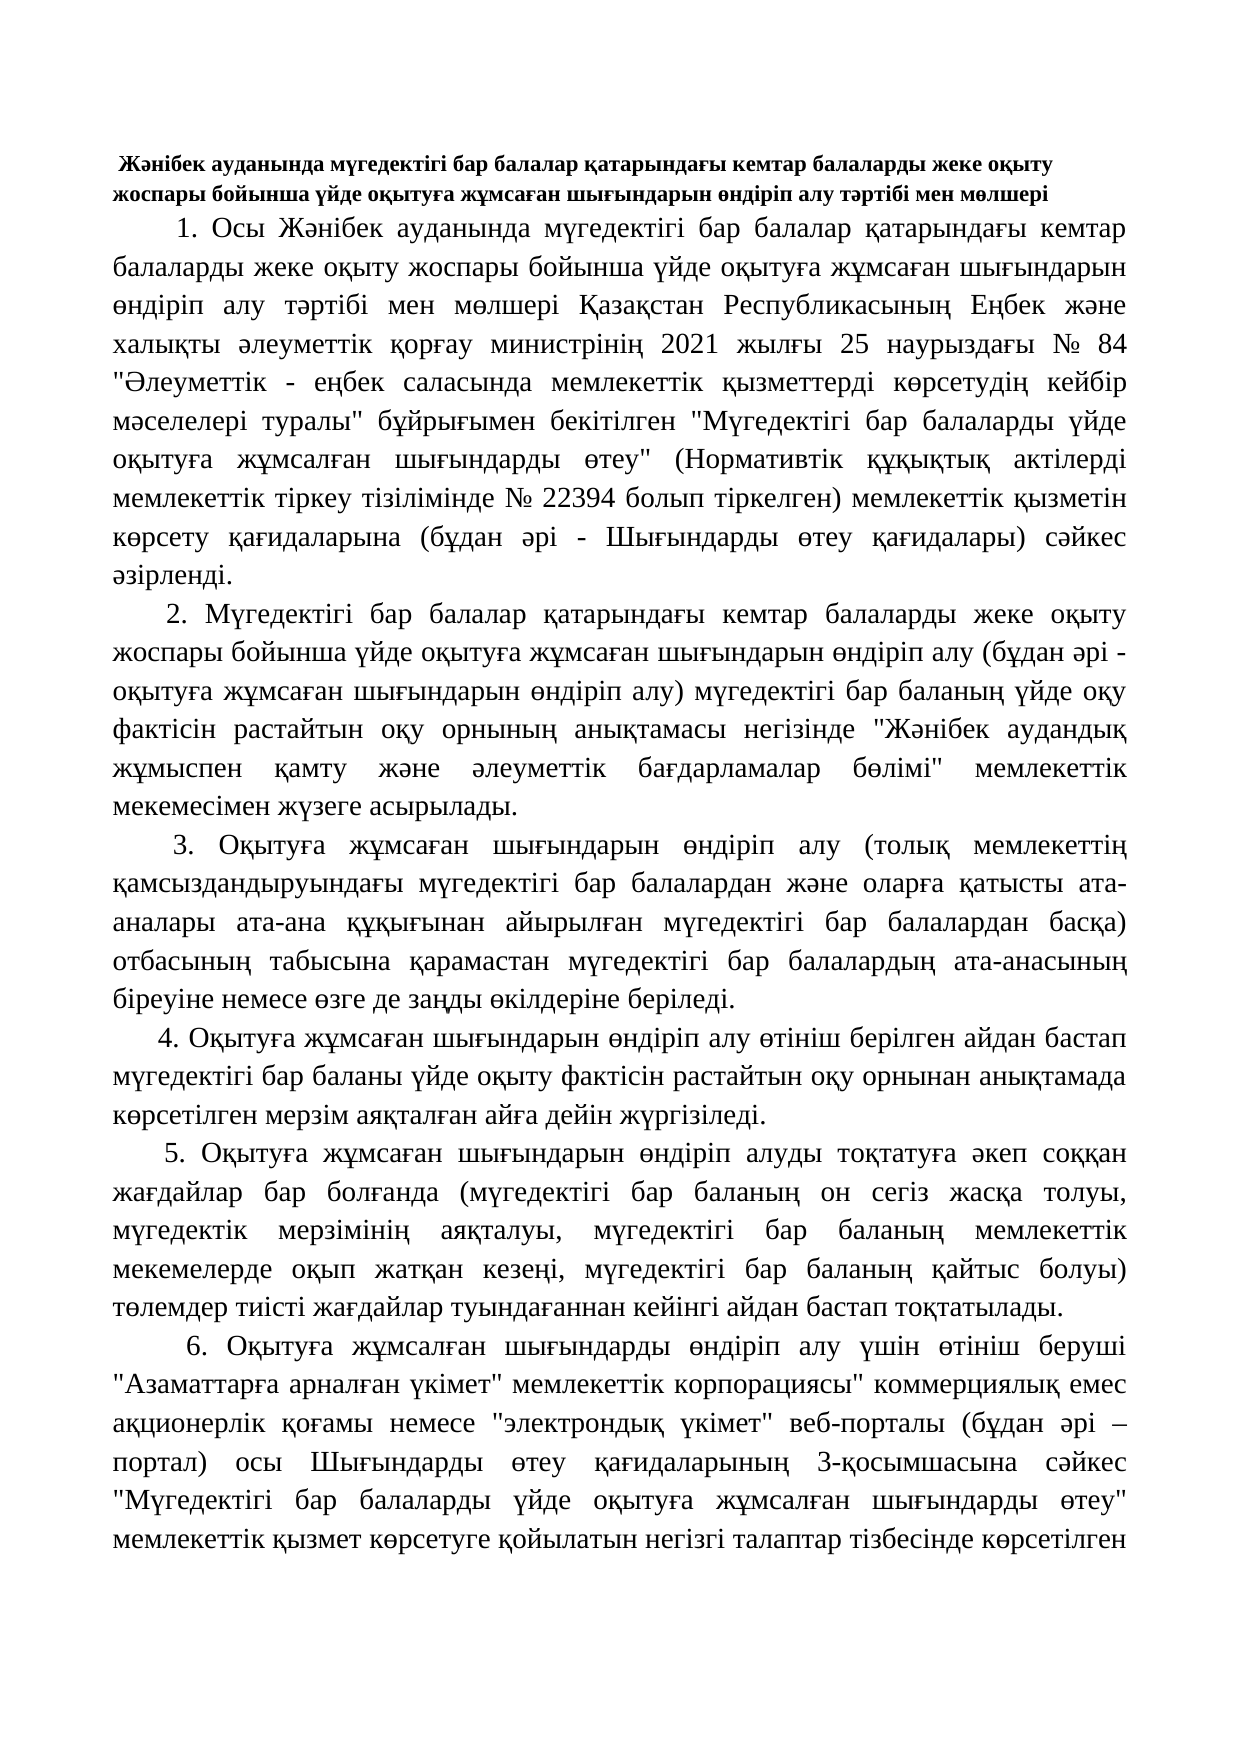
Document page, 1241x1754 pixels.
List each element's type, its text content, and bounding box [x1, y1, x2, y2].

text 4. Оқытуға жұмсаған шығындарын өндіріп алу өтініш берілген айдан бастап мүгедектігі бар баланы үйде оқыту фактісін растайтын оқу орнынан анықтамада көрсетілген мерзім аяқталған айға дейін жүргізіледі. [112, 1020, 1128, 1130]
text 3. Оқытуға жұмсаған шығындарын өндіріп алу (толық мемлекеттің қамсыздандыруындағы мүгедектігі бар балалардан және оларға қатысты ата-аналары ата-ана құқығынан айырылған мүгедектігі бар балалардан басқа) отбасының табысына қарамастан мүгедектігі бар балалардың ата-анасының біреуіне немесе өзге де заңды өкілдеріне беріледі. [112, 827, 1128, 1015]
text Жәнібек ауданында мүгедектігі бар балалар қатарындағы кемтар балаларды жеке оқыту жоспары бойынша үйде оқытуға жұмсаған шығындарын өндіріп алу тәртібі мен мөлшері [112, 150, 1128, 207]
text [112, 1328, 1128, 1554]
text 1. Осы Жәнібек ауданында мүгедектігі бар балалар қатарындағы кемтар балаларды жеке оқыту жоспары бойынша үйде оқытуға жұмсаған шығындарын өндіріп алу тәртібі мен мөлшері Қазақстан Республикасының Еңбек және халықты әлеуметтік қорғау министрінің 2021 жылғы 25 наурыздағы № 84 "Әлеуметтік - еңбек саласында мемлекеттік қызметтерді көрсетудің кейбір мәселелері туралы" бұйрығымен бекітілген "Мүгедектігі бар балаларды үйде оқытуға жұмсалған шығындарды өтеу" (Нормативтік құқықтық актілерді мемлекеттік тіркеу тізілімінде № 22394 болып тіркелген) мемлекеттік қызметін көрсету қағидаларына (бұдан әрі - Шығындарды өтеу қағидалары) сәйкес әзірленді. [112, 210, 1128, 591]
text 5. Оқытуға жұмсаған шығындарын өндіріп алуды тоқтатуға әкеп соққан жағдайлар бар болғанда (мүгедектігі бар баланың он сегіз жасқа толуы, мүгедектік мерзімінің аяқталуы, мүгедектігі бар баланың мемлекеттік мекемелерде оқып жатқан кезеңі, мүгедектігі бар баланың қайтыс болуы) төлемдер тиісті жағдайлар туындағаннан кейінгі айдан бастап тоқтатылады. [112, 1135, 1128, 1323]
text 2. Мүгедектігі бар балалар қатарындағы кемтар балаларды жеке оқыту жоспары бойынша үйде оқытуға жұмсаған шығындарын өндіріп алу (бұдан әрі - оқытуға жұмсаған шығындарын өндіріп алу) мүгедектігі бар баланың үйде оқу фактісін растайтын оқу орнының анықтамасы негізінде "Жәнібек аудандық жұмыспен қамту және әлеуметтік бағдарламалар бөлімі" мемлекеттік мекемесімен жүзеге асырылады. [112, 596, 1128, 822]
